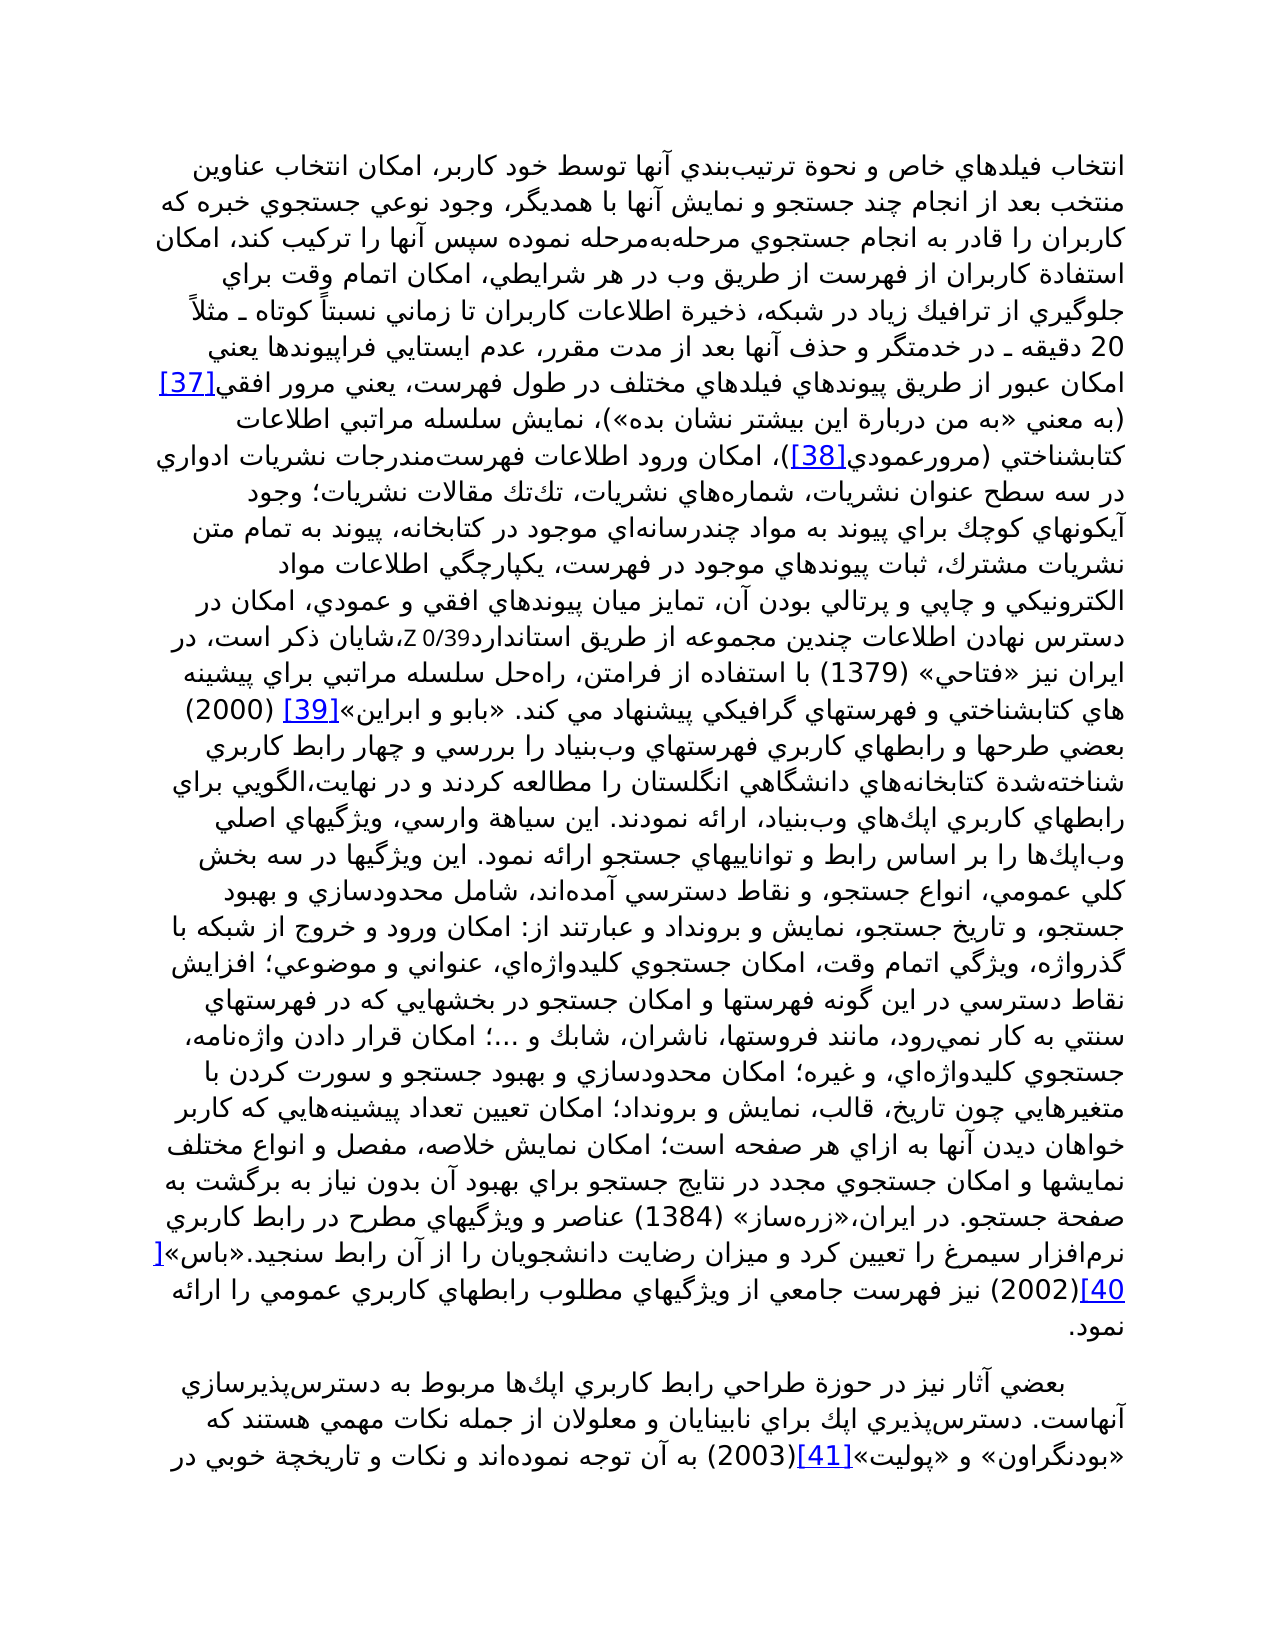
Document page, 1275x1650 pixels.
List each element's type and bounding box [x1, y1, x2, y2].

text [150, 150, 1125, 1342]
text [150, 1367, 1125, 1471]
